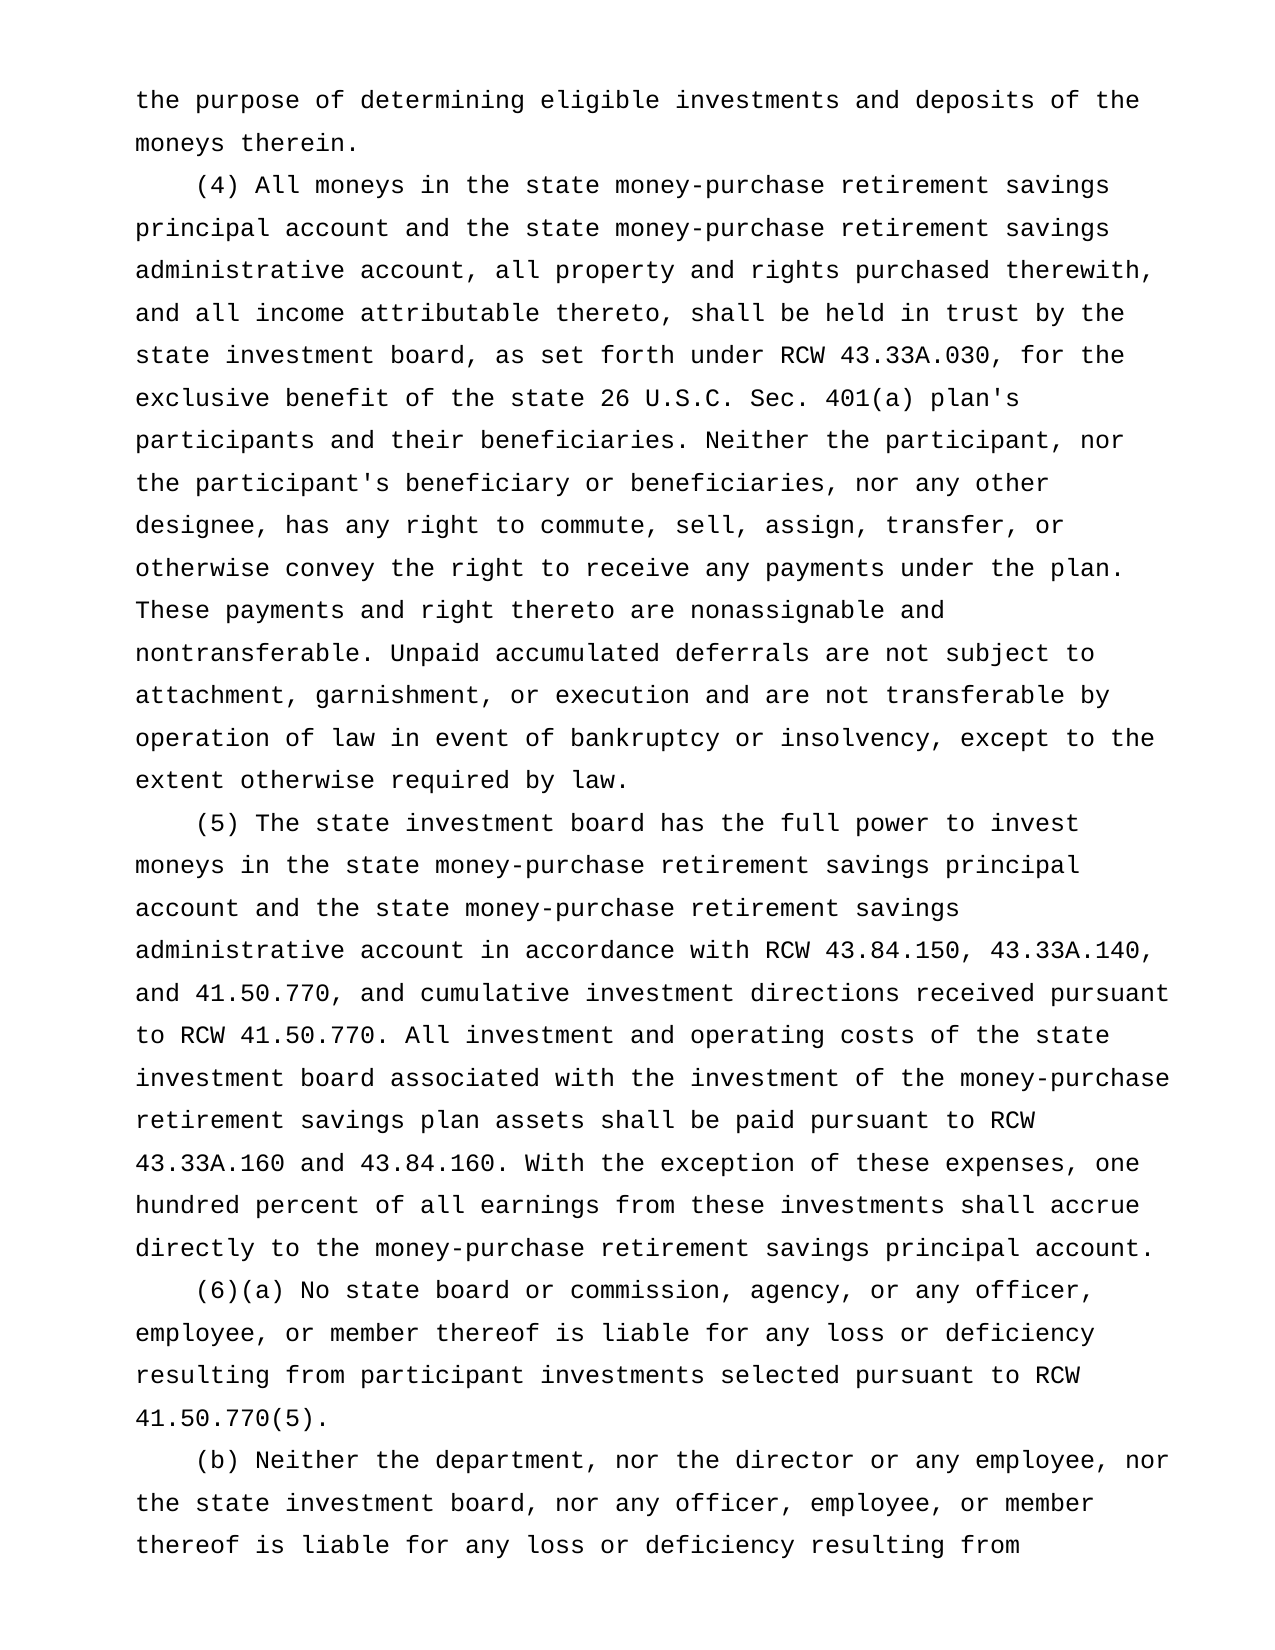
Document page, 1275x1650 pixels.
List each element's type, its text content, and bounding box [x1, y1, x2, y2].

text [135, 75, 1170, 160]
text (6)(a) No state board or commission, agency, or any officer, employee, or member thereof is liable for any loss or deficiency resulting from participant investments selected pursuant to RCW 41.50.770(5). [135, 1265, 1170, 1435]
text (5) The state investment board has the full power to invest moneys in the state money-purchase retirement savings principal account and the state money-purchase retirement savings administrative account in accordance with RCW 43.84.150, 43.33A.140, and 41.50.770, and cumulative investment directions received pursuant to RCW 41.50.770. All investment and operating costs of the state investment board associated with the investment of the money-purchase retirement savings plan assets shall be paid pursuant to RCW 43.33A.160 and 43.84.160. With the exception of these expenses, one hundred percent of all earnings from these investments shall accrue directly to the money-purchase retirement savings principal account. [135, 797, 1170, 1265]
text (4) All moneys in the state money-purchase retirement savings principal account and the state money-purchase retirement savings administrative account, all property and rights purchased therewith, and all income attributable thereto, shall be held in trust by the state investment board, as set forth under RCW 43.33A.030, for the exclusive benefit of the state 26 U.S.C. Sec. 401(a) plan's participants and their beneficiaries. Neither the participant, nor the participant's beneficiary or beneficiaries, nor any other designee, has any right to commute, sell, assign, transfer, or otherwise convey the right to receive any payments under the plan. These payments and right thereto are nonassignable and nontransferable. Unpaid accumulated deferrals are not subject to attachment, garnishment, or execution and are not transferable by operation of law in event of bankruptcy or insolvency, except to the extent otherwise required by law. [135, 160, 1170, 797]
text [135, 1435, 1170, 1562]
